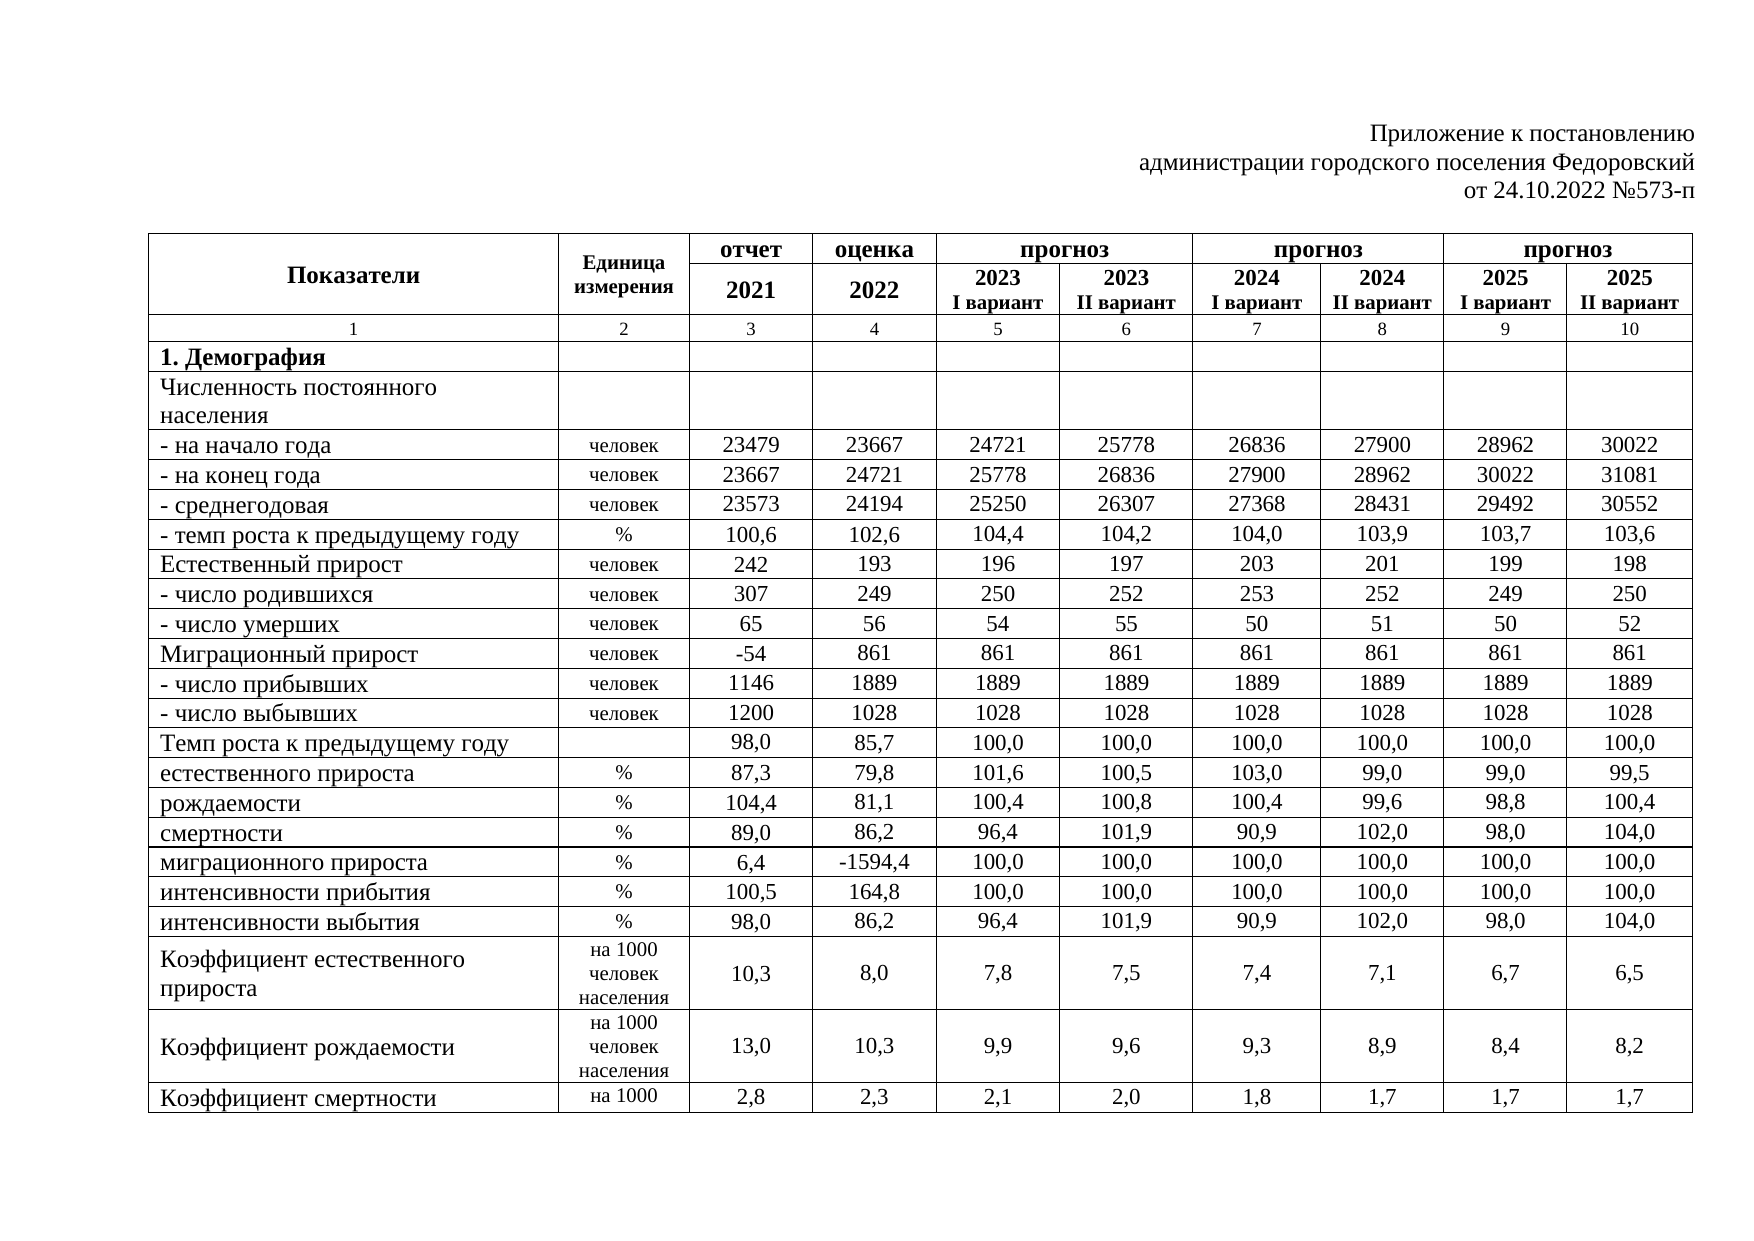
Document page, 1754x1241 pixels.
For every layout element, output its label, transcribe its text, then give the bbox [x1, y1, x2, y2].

table_cell 100,8 [1060, 788, 1192, 817]
table_cell 96,4 [937, 907, 1059, 936]
table_cell 54 [937, 609, 1059, 638]
table_cell 99,0 [1321, 758, 1443, 787]
table_cell 2022 [813, 264, 936, 314]
table_cell 100,0 [1321, 728, 1443, 757]
table_cell 101,6 [937, 758, 1059, 787]
table_cell 2021 [690, 264, 812, 314]
table_cell 50 [1444, 609, 1566, 638]
table_cell 100,0 [937, 728, 1059, 757]
table_cell 90,9 [1193, 818, 1320, 846]
table_cell 96,4 [937, 818, 1059, 846]
table_cell 861 [1060, 639, 1192, 668]
table_cell [559, 372, 689, 429]
table_cell 861 [1567, 639, 1692, 668]
table_cell 9,9 [937, 1010, 1059, 1082]
table_cell -1594,4 [813, 848, 936, 876]
table_cell Коэффициент смертности [149, 1083, 558, 1112]
table_cell 7 [1193, 315, 1320, 341]
table_cell [1321, 372, 1443, 429]
table_cell 55 [1060, 609, 1192, 638]
table_cell 98,0 [690, 907, 812, 936]
table_cell - на начало года [149, 430, 558, 459]
table_cell 100,0 [1567, 728, 1692, 757]
table_cell 9,6 [1060, 1010, 1192, 1082]
table_cell % [559, 907, 689, 936]
table_cell 164,8 [813, 877, 936, 906]
table_cell 30552 [1567, 490, 1692, 519]
table_cell на 1000 человек населения [559, 1010, 689, 1082]
table_cell 6,7 [1444, 937, 1566, 1009]
table_cell 1028 [1567, 699, 1692, 727]
table_cell 99,5 [1567, 758, 1692, 787]
table_cell 5 [937, 315, 1059, 341]
table_cell 1889 [1060, 669, 1192, 697]
table_cell 56 [813, 609, 936, 638]
table_cell [1567, 342, 1692, 371]
table_cell 242 [690, 550, 812, 578]
table_cell смертности [149, 818, 558, 846]
table_cell 103,9 [1321, 520, 1443, 548]
table_header отчет [690, 234, 812, 263]
table_cell 252 [1321, 579, 1443, 608]
table_cell 90,9 [1193, 907, 1320, 936]
table_cell [559, 342, 689, 371]
table_cell 103,7 [1444, 520, 1566, 548]
table_cell 100,0 [1567, 877, 1692, 906]
table_cell 9 [1444, 315, 1566, 341]
table_cell 2023 I вариант [937, 264, 1059, 314]
table_cell % [559, 520, 689, 548]
table_cell [1321, 342, 1443, 371]
table_cell 26307 [1060, 490, 1192, 519]
table_cell 103,0 [1193, 758, 1320, 787]
table_cell - среднегодовая [149, 490, 558, 519]
table_cell - число умерших [149, 609, 558, 638]
table_cell 8,4 [1444, 1010, 1566, 1082]
table_cell 100,0 [1444, 848, 1566, 876]
table_cell 100,0 [1321, 877, 1443, 906]
table_cell 253 [1193, 579, 1320, 608]
table_cell 101,9 [1060, 907, 1192, 936]
table_cell человек [559, 550, 689, 578]
table_cell 13,0 [690, 1010, 812, 1082]
table_cell 197 [1060, 550, 1192, 578]
table_cell 1,7 [1321, 1083, 1443, 1112]
table_cell 1028 [937, 699, 1059, 727]
table_cell 100,0 [937, 848, 1059, 876]
table_cell 100,0 [1193, 848, 1320, 876]
table_cell 249 [813, 579, 936, 608]
table_cell 98,0 [690, 728, 812, 757]
table_cell Коэффициент естественного прироста [149, 937, 558, 1009]
table_cell 1. Демография [149, 342, 558, 371]
table_cell 100,0 [1060, 728, 1192, 757]
table_cell на 1000 человек населения [559, 937, 689, 1009]
table_cell [1060, 372, 1192, 429]
table_cell [813, 372, 936, 429]
table_cell 101,9 [1060, 818, 1192, 846]
table_cell [1060, 342, 1192, 371]
table_cell 193 [813, 550, 936, 578]
table_cell 1889 [1444, 669, 1566, 697]
table_cell 1028 [1321, 699, 1443, 727]
table_cell 6,4 [690, 848, 812, 876]
table_cell 24721 [813, 460, 936, 489]
table_cell 8 [1321, 315, 1443, 341]
table_cell 1146 [690, 669, 812, 697]
table_cell 100,0 [1444, 877, 1566, 906]
table_cell 10,3 [813, 1010, 936, 1082]
table_cell -54 [690, 639, 812, 668]
table_cell 7,4 [1193, 937, 1320, 1009]
table_cell 1200 [690, 699, 812, 727]
table_cell 861 [813, 639, 936, 668]
table_cell 100,0 [1060, 877, 1192, 906]
text от 24.10.2022 №573-п [118, 176, 1695, 204]
table_cell 861 [1193, 639, 1320, 668]
table_cell человек [559, 579, 689, 608]
table_cell человек [559, 430, 689, 459]
table_cell 1,8 [1193, 1083, 1320, 1112]
table_cell % [559, 788, 689, 817]
table_cell 99,6 [1321, 788, 1443, 817]
table_cell - на конец года [149, 460, 558, 489]
table_cell 104,2 [1060, 520, 1192, 548]
table_cell 104,4 [690, 788, 812, 817]
table_cell - число выбывших [149, 699, 558, 727]
table_cell [937, 342, 1059, 371]
table_cell 29492 [1444, 490, 1566, 519]
table_cell 24194 [813, 490, 936, 519]
table_cell 2,1 [937, 1083, 1059, 1112]
table_cell 26836 [1060, 460, 1192, 489]
table_cell 861 [1444, 639, 1566, 668]
table_cell 1,7 [1444, 1083, 1566, 1112]
table_header Единица измерения [559, 234, 689, 314]
table_cell Миграционный прирост [149, 639, 558, 668]
table_cell [1193, 372, 1320, 429]
table_cell [690, 372, 812, 429]
table_cell 27900 [1321, 430, 1443, 459]
table_cell 98,0 [1444, 818, 1566, 846]
table_cell % [559, 758, 689, 787]
table_cell миграционного прироста [149, 848, 558, 876]
table_cell 104,0 [1193, 520, 1320, 548]
table_cell 7,5 [1060, 937, 1192, 1009]
table_cell 87,3 [690, 758, 812, 787]
table_cell 81,1 [813, 788, 936, 817]
table_cell 8,2 [1567, 1010, 1692, 1082]
table_cell % [559, 848, 689, 876]
table_cell 99,0 [1444, 758, 1566, 787]
table_cell 203 [1193, 550, 1320, 578]
table_cell 2024 II вариант [1321, 264, 1443, 314]
table_cell 2,0 [1060, 1083, 1192, 1112]
table_cell 10 [1567, 315, 1692, 341]
table_cell 9,3 [1193, 1010, 1320, 1082]
table_cell 30022 [1567, 430, 1692, 459]
table_cell 8,9 [1321, 1010, 1443, 1082]
table_cell 24721 [937, 430, 1059, 459]
table_cell 7,1 [1321, 937, 1443, 1009]
table_header прогноз [1193, 234, 1443, 263]
table_cell 7,8 [937, 937, 1059, 1009]
table_cell [813, 342, 936, 371]
text Приложение к постановлению [118, 118, 1695, 147]
table_cell 2023 II вариант [1060, 264, 1192, 314]
table_cell 2,8 [690, 1083, 812, 1112]
table_cell 1889 [1193, 669, 1320, 697]
table_cell 249 [1444, 579, 1566, 608]
table_cell 23667 [690, 460, 812, 489]
table_cell 4 [813, 315, 936, 341]
table_cell 100,4 [1567, 788, 1692, 817]
table_cell 28962 [1321, 460, 1443, 489]
table_cell [1567, 372, 1692, 429]
table_cell 1889 [813, 669, 936, 697]
table_cell 23667 [813, 430, 936, 459]
table_cell - число родившихся [149, 579, 558, 608]
table_cell 199 [1444, 550, 1566, 578]
table_cell Численность постоянного населения [149, 372, 558, 429]
table_cell 100,5 [690, 877, 812, 906]
table_cell 3 [690, 315, 812, 341]
table_cell 1028 [1444, 699, 1566, 727]
table_cell 23573 [690, 490, 812, 519]
table_cell 861 [937, 639, 1059, 668]
table_cell 102,6 [813, 520, 936, 548]
table_header прогноз [1444, 234, 1692, 263]
table_cell 86,2 [813, 907, 936, 936]
table_cell Естественный прирост [149, 550, 558, 578]
table_cell 27368 [1193, 490, 1320, 519]
table_cell на 1000 человек населения [559, 1083, 689, 1112]
table_cell 28431 [1321, 490, 1443, 519]
table_cell 2 [559, 315, 689, 341]
table_cell 104,0 [1567, 818, 1692, 846]
table_cell 89,0 [690, 818, 812, 846]
table_cell 100,0 [1444, 728, 1566, 757]
table_cell 1028 [1193, 699, 1320, 727]
table_cell 100,4 [937, 788, 1059, 817]
table_cell 252 [1060, 579, 1192, 608]
table_cell [1444, 372, 1566, 429]
table_cell 250 [1567, 579, 1692, 608]
table_cell 100,4 [1193, 788, 1320, 817]
table_cell 103,6 [1567, 520, 1692, 548]
table_cell [1444, 342, 1566, 371]
table_cell 52 [1567, 609, 1692, 638]
table_cell человек [559, 669, 689, 697]
table_cell 2025 II вариант [1567, 264, 1692, 314]
table_cell 8,0 [813, 937, 936, 1009]
table_cell % [559, 877, 689, 906]
table_cell 51 [1321, 609, 1443, 638]
table_cell 100,0 [1193, 728, 1320, 757]
table_cell 100,0 [1193, 877, 1320, 906]
table_cell 100,0 [1060, 848, 1192, 876]
table_cell 28962 [1444, 430, 1566, 459]
text администрации городского поселения Федоровский [118, 147, 1695, 176]
table_cell 85,7 [813, 728, 936, 757]
table_cell интенсивности выбытия [149, 907, 558, 936]
table_cell 100,6 [690, 520, 812, 548]
table_cell 250 [937, 579, 1059, 608]
table_cell 10,3 [690, 937, 812, 1009]
table_cell человек [559, 609, 689, 638]
table_cell 65 [690, 609, 812, 638]
table_cell 6 [1060, 315, 1192, 341]
table_cell [1193, 342, 1320, 371]
table_cell 104,4 [937, 520, 1059, 548]
table_cell 100,0 [937, 877, 1059, 906]
table_cell - темп роста к предыдущему году [149, 520, 558, 548]
table_cell естественного прироста [149, 758, 558, 787]
table_cell 2,3 [813, 1083, 936, 1112]
table_cell 1889 [1567, 669, 1692, 697]
table_cell 1,7 [1567, 1083, 1692, 1112]
table_cell 98,8 [1444, 788, 1566, 817]
table_cell 98,0 [1444, 907, 1566, 936]
table_cell 1889 [1321, 669, 1443, 697]
table_header Показатели [149, 234, 558, 314]
table_cell % [559, 818, 689, 846]
table_cell 102,0 [1321, 907, 1443, 936]
table_cell 1 [149, 315, 558, 341]
table_cell 861 [1321, 639, 1443, 668]
table_cell рождаемости [149, 788, 558, 817]
table_cell 2025 I вариант [1444, 264, 1566, 314]
table_cell 6,5 [1567, 937, 1692, 1009]
table_cell 31081 [1567, 460, 1692, 489]
table_cell 307 [690, 579, 812, 608]
table_cell 25778 [1060, 430, 1192, 459]
table_cell 25250 [937, 490, 1059, 519]
table_header прогноз [937, 234, 1192, 263]
table_cell 1889 [937, 669, 1059, 697]
table_cell [937, 372, 1059, 429]
table_cell 102,0 [1321, 818, 1443, 846]
table_cell человек [559, 460, 689, 489]
table_header оценка [813, 234, 936, 263]
table_cell 79,8 [813, 758, 936, 787]
table_cell 100,0 [1567, 848, 1692, 876]
table_cell 1028 [813, 699, 936, 727]
table_cell 27900 [1193, 460, 1320, 489]
table_cell 100,0 [1321, 848, 1443, 876]
table_cell 86,2 [813, 818, 936, 846]
table_cell 2024 I вариант [1193, 264, 1320, 314]
table_cell 100,5 [1060, 758, 1192, 787]
table_cell Темп роста к предыдущему году [149, 728, 558, 757]
table_cell 201 [1321, 550, 1443, 578]
table_cell 1028 [1060, 699, 1192, 727]
table_cell человек [559, 639, 689, 668]
table_cell 198 [1567, 550, 1692, 578]
table_cell человек [559, 699, 689, 727]
table_cell Коэффициент рождаемости [149, 1010, 558, 1082]
table_cell 196 [937, 550, 1059, 578]
table_cell [690, 342, 812, 371]
table_cell 30022 [1444, 460, 1566, 489]
table_cell 23479 [690, 430, 812, 459]
table_cell [559, 728, 689, 757]
table_cell человек [559, 490, 689, 519]
table_cell интенсивности прибытия [149, 877, 558, 906]
table_cell 26836 [1193, 430, 1320, 459]
table_cell - число прибывших [149, 669, 558, 697]
table_cell 104,0 [1567, 907, 1692, 936]
table_cell 50 [1193, 609, 1320, 638]
table_cell 25778 [937, 460, 1059, 489]
